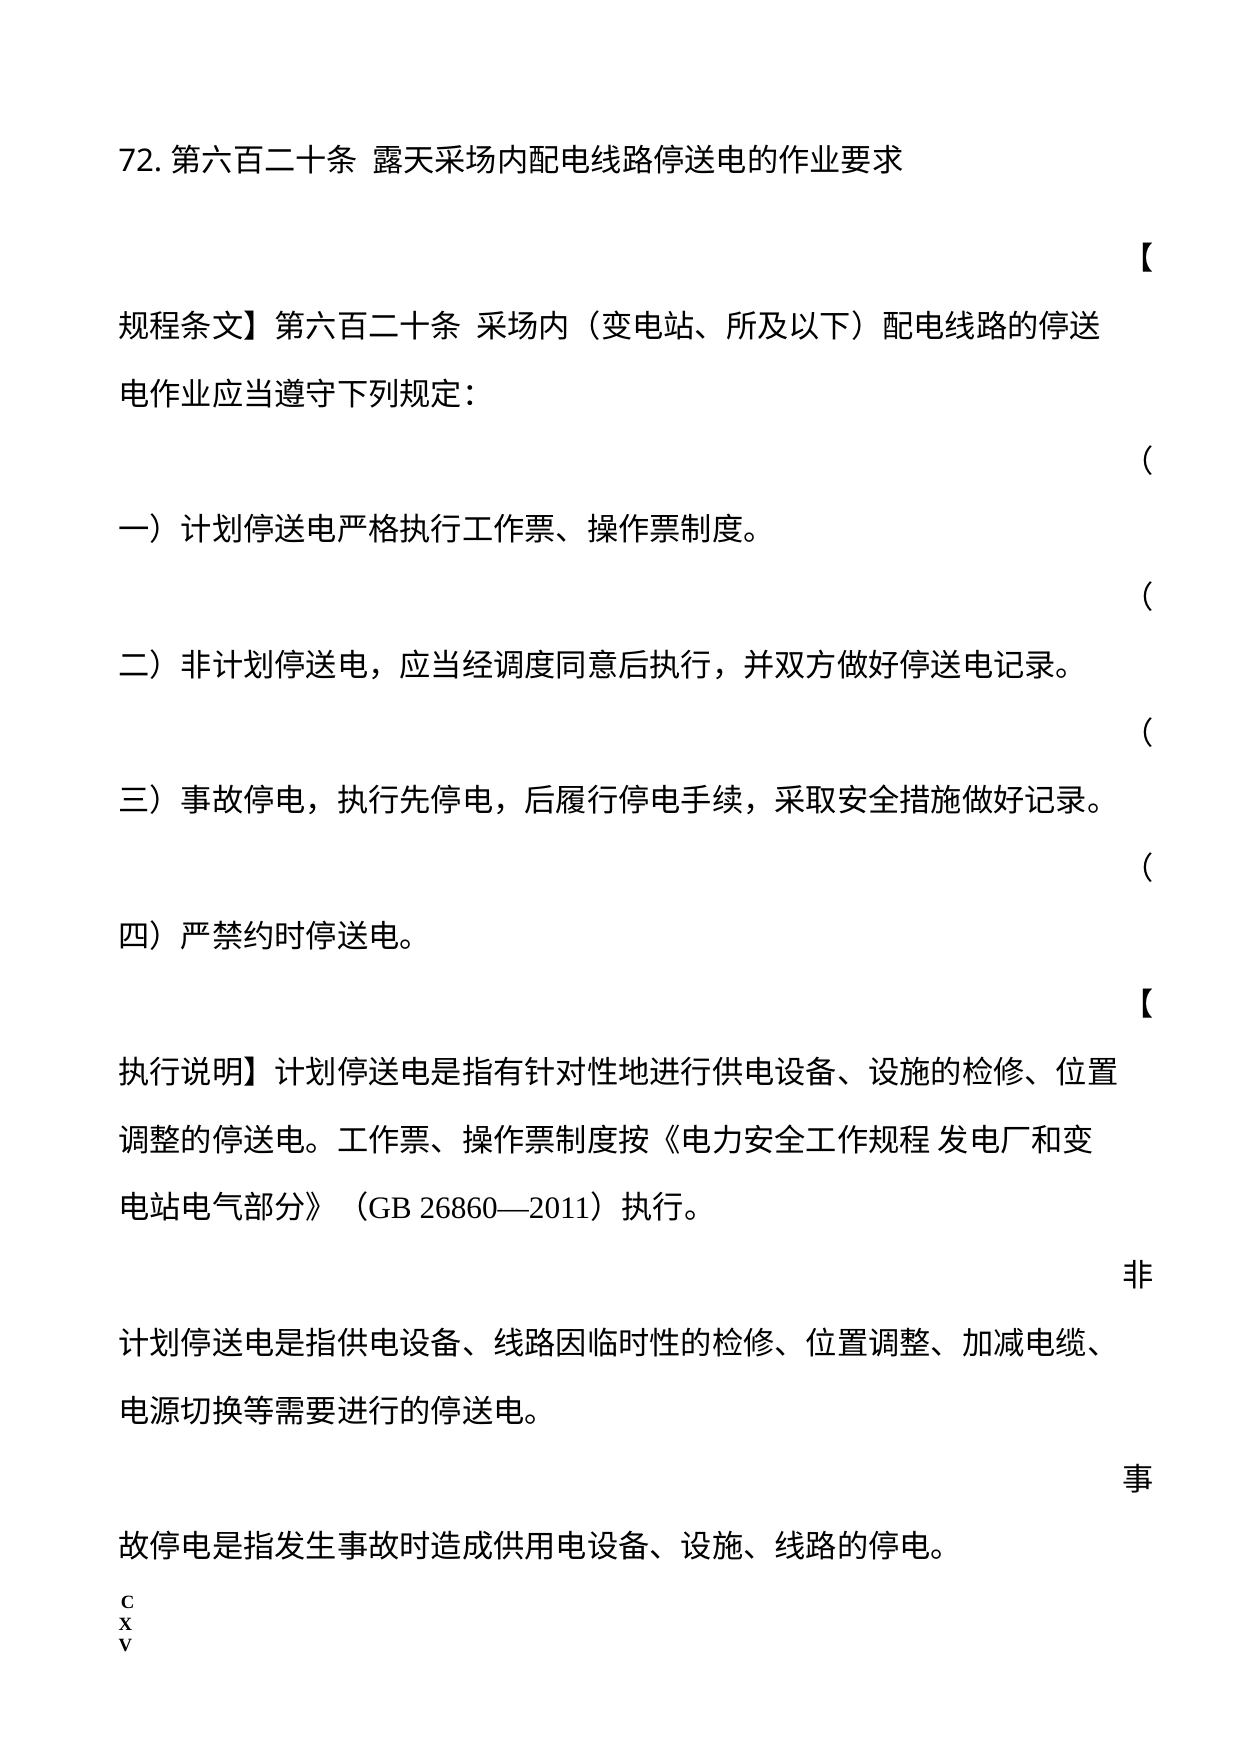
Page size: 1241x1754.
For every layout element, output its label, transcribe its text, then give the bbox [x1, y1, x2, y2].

subtitle 72. 第六百二十条 露天采场内配电线路停送电的作业要求 [118, 118, 1122, 198]
text （三）事故停电，执行先停电，后履行停电手续，采取安全措施做好记录。 [118, 708, 1122, 821]
text 非计划停送电是指供电设备、线路因临时性的检修、位置调整、加减电缆、电源切换等需要进行的停送电。 [118, 1250, 1122, 1431]
text 【规程条文】第六百二十条 采场内（变电站、所及以下）配电线路的停送电作业应当遵守下列规定： [118, 233, 1122, 414]
text 事故停电是指发生事故时造成供用电设备、设施、线路的停电。 [118, 1454, 1122, 1567]
text 【执行说明】计划停送电是指有针对性地进行供电设备、设施的检修、位置调整的停送电。工作票、操作票制度按《电力安全工作规程 发电厂和变电站电气部分》（GB 26860—2011）执行。 [118, 979, 1122, 1228]
text （二）非计划停送电，应当经调度同意后执行，并双方做好停送电记录。 [118, 572, 1122, 685]
text （一）计划停送电严格执行工作票、操作票制度。 [118, 437, 1122, 549]
text （四）严禁约时停送电。 [118, 843, 1122, 956]
